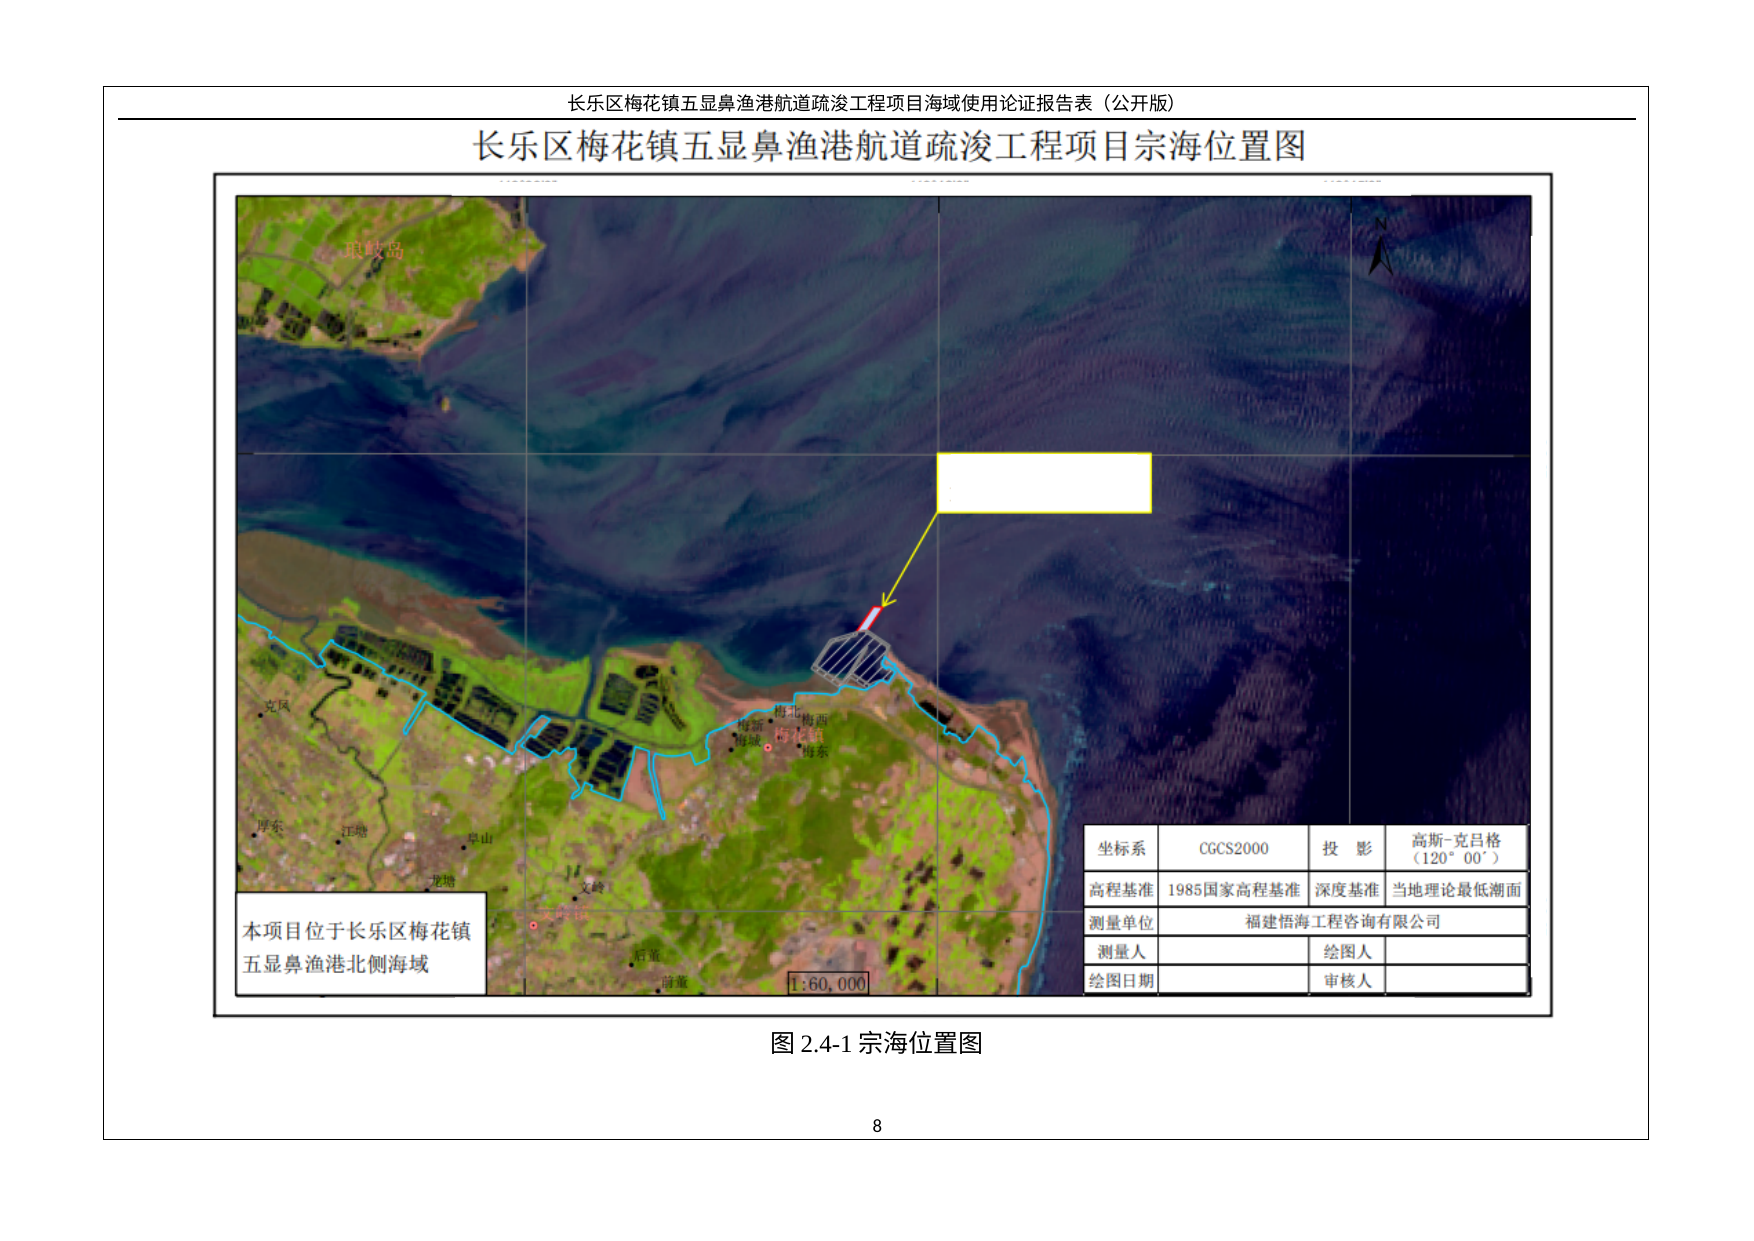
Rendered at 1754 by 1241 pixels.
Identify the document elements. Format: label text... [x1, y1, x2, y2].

picture [191, 121, 1563, 1024]
text 图2.4-1 宗海位置图 [118, 1024, 1636, 1060]
